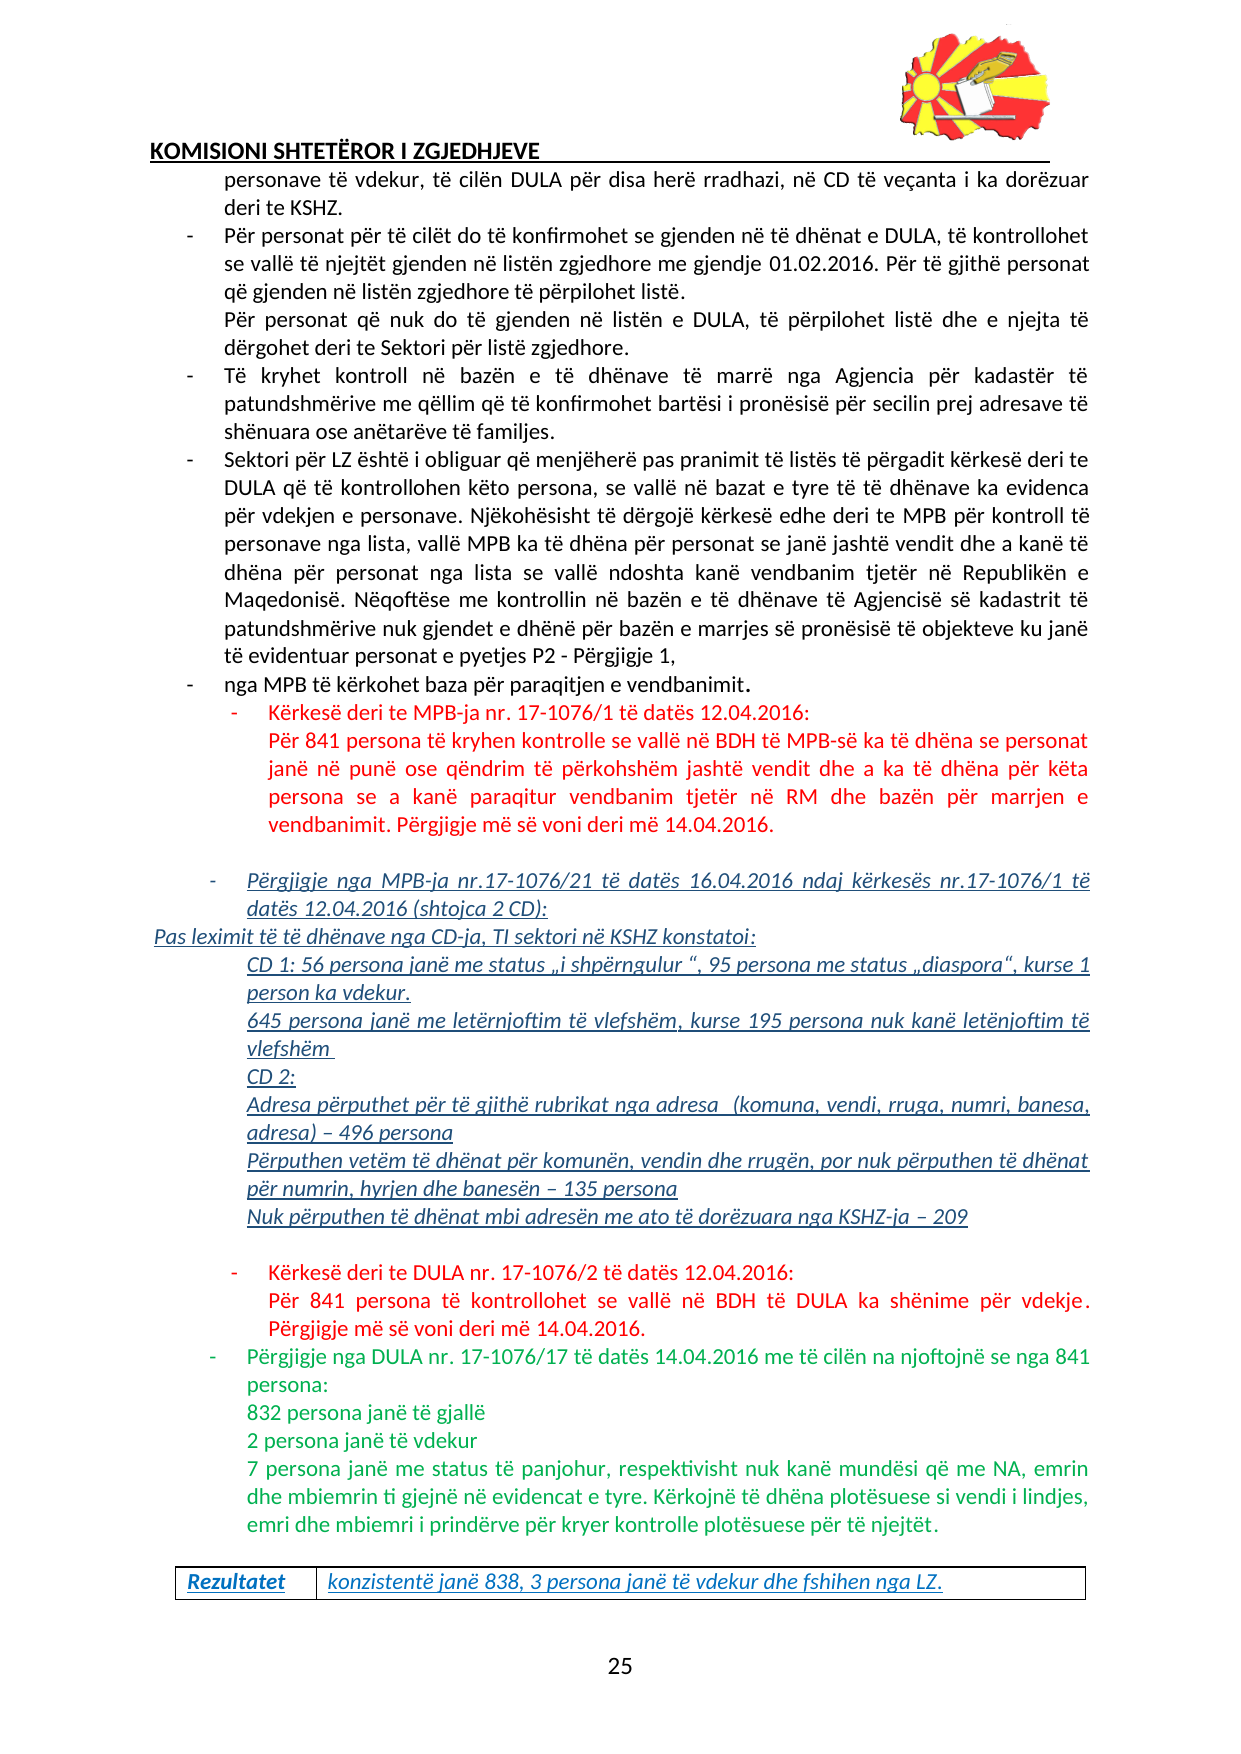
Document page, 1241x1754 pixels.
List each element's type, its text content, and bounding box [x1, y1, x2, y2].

text Adresa përputhet për të gjithë rubrikat nga adresa (komuna, vendi, rruga, numri, banesa, adresa) – 496 persona [247, 1116, 1090, 1146]
list Kërkesë deri te MPB-ja nr. 17-1076/1 të datës 12.04.2016: [231, 698, 1090, 726]
text 2 persona janë të vdekur [247, 1426, 1090, 1454]
text CD 1: 56 persona janë me status „i shpërngulur “, 95 persona me status „diaspora“, kurse 1 person ka vdekur. [247, 950, 1090, 974]
text 832 persona janë të gjallë [247, 1398, 1090, 1426]
text Pas leximit të të dhënave nga CD-ja, TI sektori në KSHZ konstatoi: [153, 922, 1090, 950]
table_header konzistentë janë 838, 3 persona janë të vdekur dhe fshihen nga LZ. [317, 1568, 1085, 1599]
list Të kryhet kontroll në bazën e të dhënave të marrë nga Agjencia për kadastër të patundshmërive me qëllim që të konfirmohet bartësi i pronësisë për secilin prej adresave të shënuara ose anëtarëve të familjes. [186, 361, 1090, 446]
text Për 841 persona të kryhen kontrolle se vallë në BDH të MPB-së ka të dhëna se personat janë në punë ose qëndrim të përkohshëm jashtë vendit dhe a ka të dhëna për këta persona se a kanë paraqitur vendbanim tjetër në RM dhe bazën për marrjen e vendbanimit. Përgjigje më së voni deri më 14.04.2016. [268, 726, 1090, 838]
text 645 persona janë me letërnjoftim të vlefshëm, kurse 195 persona nuk kanë letënjoftim të vlefshëm [247, 1031, 1090, 1062]
text 645 persona janë me letërnjoftim të vlefshëm, kurse 195 persona nuk kanë letënjoftim të vlefshëm [247, 1006, 1090, 1030]
text 7 persona janë me status të panjohur, respektivisht nuk kanë mundësi që me NA, emrin dhe mbiemrin ti gjejnë në evidencat e tyre. Kërkojnë të dhëna plotësuese si vendi i lindjes, emri dhe mbiemri i prindërve për kryer kontrolle plotësuese për të njejtët. [247, 1454, 1090, 1538]
list nga MPB të kërkohet baza për paraqitjen e vendbanimit. [186, 670, 1090, 698]
text Për 841 persona të kontrollohet se vallë në BDH të DULA ka shënime për vdekje. Përgjigje më së voni deri më 14.04.2016. [268, 1286, 1090, 1342]
list Sektori për LZ është i obliguar që menjëherë pas pranimit të listës të përgadit kërkesë deri te DULA që të kontrollohen këto persona, se vallë në bazat e tyre të të dhënave ka evidenca për vdekjen e personave. Njëkohësisht të dërgojë kërkesë edhe deri te MPB për kontroll të personave nga lista, vallë MPB ka të dhëna për personat se janë jashtë vendit dhe a kanë të dhëna për personat nga lista se vallë ndoshta kanë vendbanim tjetër në Republikën e Maqedonisë. Nëqoftëse me kontrollin në bazën e të dhënave të Agjencisë së kadastrit të patundshmërive nuk gjendet e dhënë për bazën e marrjes së pronësisë të objekteve ku janë të evidentuar personat e pyetjes P2 - Përgjigje 1, [186, 446, 1090, 670]
text CD 1: 56 persona janë me status „i shpërngulur “, 95 persona me status „diaspora“, kurse 1 person ka vdekur. [247, 976, 1090, 1006]
list Për personat për të cilët do të konfirmohet se gjenden në të dhënat e DULA, të kontrollohet se vallë të njejtët gjenden në listën zgjedhore me gjendje 01.02.2016. Për të gjithë personat që gjenden në listën zgjedhore të përpilohet listë. [186, 221, 1090, 305]
text Përputhen vetëm të dhënat për komunën, vendin dhe rrugën, por nuk përputhen të dhënat për numrin, hyrjen dhe banesën – 135 persona [247, 1146, 1090, 1170]
picture [900, 24, 1050, 151]
text Për personat që nuk do të gjenden në listën e DULA, të përpilohet listë dhe e njejta të dërgohet deri te Sektori për listë zgjedhore. [224, 305, 1090, 361]
text Përputhen vetëm të dhënat për komunën, vendin dhe rrugën, por nuk përputhen të dhënat për numrin, hyrjen dhe banesën – 135 persona [247, 1172, 1090, 1202]
text Adresa përputhet për të gjithë rubrikat nga adresa (komuna, vendi, rruga, numri, banesa, adresa) – 496 persona [247, 1090, 1090, 1114]
text Nuk përputhen të dhënat mbi adresën me ato të dorëzuara nga KSHZ-ja – 209 [247, 1202, 1090, 1230]
table_header Rezultatet [176, 1568, 316, 1599]
list Përgjigje nga MPB-ja nr.17-1076/21 të datës 16.04.2016 ndaj kërkesës nr.17-1076/1 të datës 12.04.2016 (shtojca 2 CD): [209, 866, 1090, 922]
list Përgjigje nga DULA nr. 17-1076/17 të datës 14.04.2016 me të cilën na njoftojnë se nga 841 persona: [209, 1342, 1090, 1398]
list Kërkesë deri te DULA nr. 17-1076/2 të datës 12.04.2016: [231, 1258, 1090, 1286]
text CD 2: [247, 1062, 1090, 1090]
